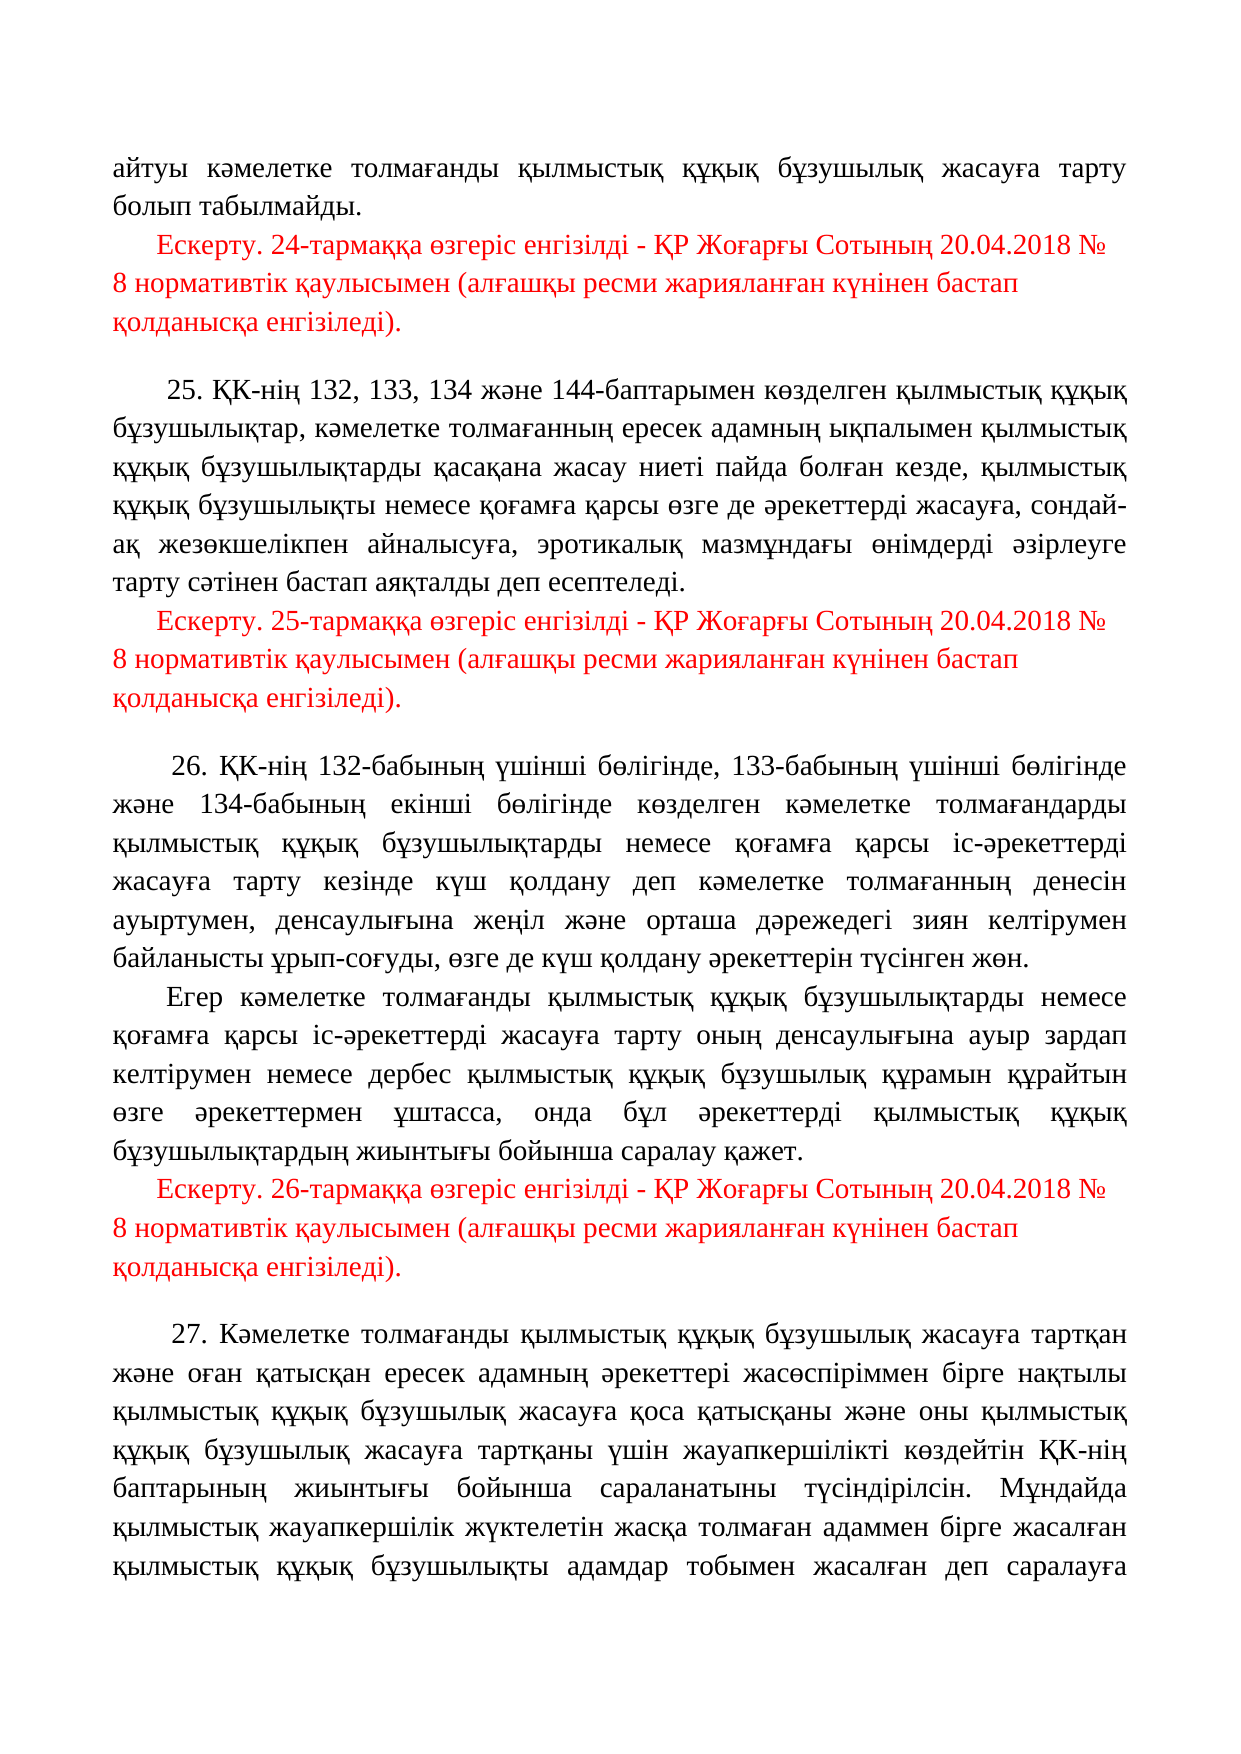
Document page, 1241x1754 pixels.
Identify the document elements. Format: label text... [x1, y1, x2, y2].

text Егер кәмелетке толмағанды қылмыстық құқық бұзушылықтарды немесе қоғамға қарсы іс-әрекеттерді жасауға тарту оның денсаулығына ауыр зардап келтірумен немесе дербес қылмыстық құқық бұзушылық құрамын құрайтын өзге әрекеттермен ұштасса, онда бұл әрекеттерді қылмыстық құқық бұзушылықтардың жиынтығы бойынша саралау қажет. [112, 979, 1128, 1167]
text Ескерту. 24-тармаққа өзгеріс енгізілді - ҚР Жоғарғы Сотының 20.04.2018 № 8 нормативтік қаулысымен (алғашқы ресми жарияланған күнінен бастап қолданысқа енгізіледі). [112, 227, 1128, 368]
text 26. ҚК-нің 132-бабының үшінші бөлігінде, 133-бабының үшінші бөлігінде және 134-бабының екінші бөлігінде көзделген кәмелетке толмағандарды қылмыстық құқық бұзушылықтарды немесе қоғамға қарсы іс-әрекеттерді жасауға тарту кезінде күш қолдану деп кәмелетке толмағанның денесін ауыртумен, денсаулығына жеңіл және орташа дәрежедегі зиян келтірумен байланысты ұрып-соғуды, өзге де күш қолдану әрекеттерін түсінген жөн. [112, 748, 1128, 974]
text 25. ҚК-нің 132, 133, 134 және 144-баптарымен көзделген қылмыстық құқық бұзушылықтар, кәмелетке толмағанның ересек адамның ықпалымен қылмыстық құқық бұзушылықтарды қасақана жасау ниеті пайда болған кезде, қылмыстық құқық бұзушылықты немесе қоғамға қарсы өзге де әрекеттерді жасауға, сондай-ақ жезөкшелікпен айналысуға, эротикалық мазмұндағы өнімдерді әзірлеуге тарту сәтінен бастап аяқталды деп есептеледі. [112, 372, 1128, 598]
text Ескерту. 25-тармаққа өзгеріс енгізілді - ҚР Жоғарғы Сотының 20.04.2018 № 8 нормативтік қаулысымен (алғашқы ресми жарияланған күнінен бастап қолданысқа енгізіледі). [112, 603, 1128, 744]
text Ескерту. 26-тармаққа өзгеріс енгізілді - ҚР Жоғарғы Сотының 20.04.2018 № 8 нормативтік қаулысымен (алғашқы ресми жарияланған күнінен бастап қолданысқа енгізіледі). [112, 1172, 1128, 1312]
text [112, 150, 1128, 222]
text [112, 1316, 1128, 1581]
